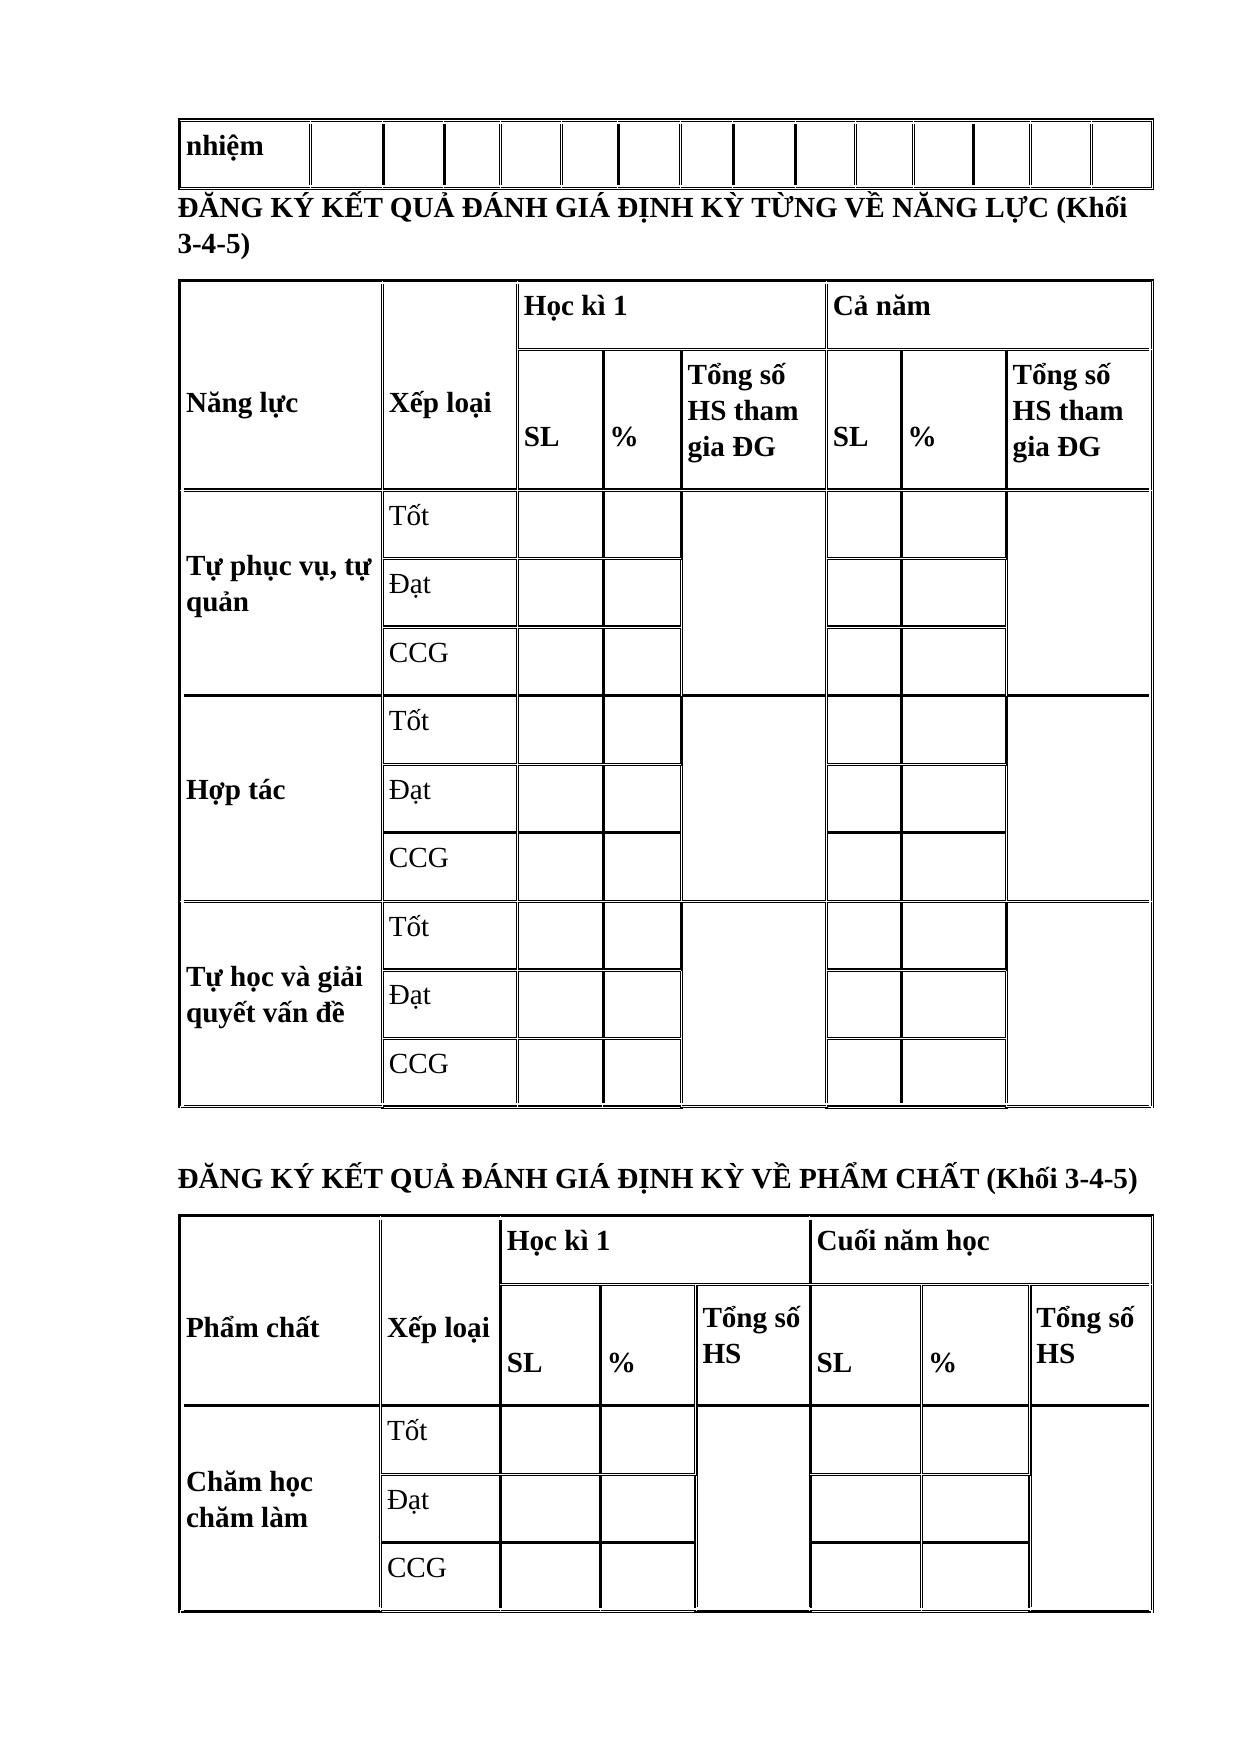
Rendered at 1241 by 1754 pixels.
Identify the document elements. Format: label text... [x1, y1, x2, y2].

table_cell [683, 697, 825, 899]
table_cell % [923, 1286, 1028, 1404]
table_cell [828, 766, 900, 831]
table_cell [903, 560, 1005, 625]
table_cell [828, 697, 900, 762]
table_cell [1006, 900, 1151, 1105]
table_cell [605, 834, 680, 899]
table_cell [681, 120, 733, 187]
table_cell [923, 1407, 1028, 1472]
table_cell [603, 1040, 681, 1105]
table_cell Hợp tác [181, 694, 381, 899]
table_cell [903, 972, 1005, 1037]
table_cell [733, 122, 795, 187]
table_cell [519, 972, 602, 1037]
table_cell Tự học và giải quyết vấn đề [181, 900, 382, 1105]
table_header Xếp loại [381, 1217, 500, 1404]
table_cell [683, 492, 825, 694]
table_cell [605, 492, 680, 557]
table_cell [605, 972, 680, 1037]
text ĐĂNG KÝ KẾT QUẢ ĐÁNH GIÁ ĐỊNH KỲ VỀ PHẨM CHẤT (Khối 3-4-5) [177, 1161, 1152, 1195]
table_header Học kì 1 [500, 1216, 810, 1282]
table_cell [602, 1407, 694, 1472]
table_cell [600, 1544, 696, 1609]
table_cell Đạt [384, 972, 516, 1037]
table_cell [605, 629, 680, 694]
table_cell [1031, 122, 1092, 187]
table_cell Tốt [384, 492, 516, 557]
table_header Cuối năm học [810, 1217, 1151, 1282]
table_cell [696, 1407, 810, 1609]
table_cell [903, 697, 1005, 762]
table_cell [1030, 1404, 1151, 1609]
table_cell [856, 122, 914, 187]
text ĐĂNG KÝ KẾT QUẢ ĐÁNH GIÁ ĐỊNH KỲ TỪNG VỀ NĂNG LỰC (Khối 3-4-5) [177, 190, 1152, 259]
table_cell [519, 629, 602, 694]
table_cell Chăm học chăm làm [181, 1404, 381, 1609]
table_cell [518, 1040, 603, 1105]
table_cell [519, 834, 602, 899]
table_cell CCG [383, 1040, 517, 1105]
table_header Phẩm chất [181, 1217, 381, 1404]
table_cell [1092, 122, 1151, 187]
table_cell % [605, 351, 680, 488]
table_cell [812, 1476, 920, 1541]
table_cell Đạt [382, 1476, 499, 1541]
table_cell Đạt [384, 766, 516, 831]
table_cell SL [519, 351, 602, 488]
table_header Học kì 1 [518, 282, 826, 347]
table_cell [828, 492, 900, 557]
table_cell [1008, 694, 1151, 899]
table_cell % [903, 351, 1005, 488]
table_cell Tốt [384, 903, 516, 968]
table_cell [501, 122, 562, 187]
table_cell [826, 1040, 901, 1105]
table_cell [903, 492, 1005, 557]
table_cell [828, 903, 900, 968]
table_cell [828, 834, 900, 899]
table_cell [605, 766, 680, 831]
table_cell [903, 903, 1005, 968]
table_cell [562, 120, 618, 187]
table_cell [828, 560, 900, 625]
table_cell Tổng số HS [698, 1286, 809, 1404]
table_cell SL [502, 1286, 599, 1404]
table_cell [1008, 488, 1151, 694]
table_header Năng lực [181, 282, 382, 488]
table_cell Tốt [382, 1407, 499, 1472]
table_cell [901, 1040, 1006, 1105]
table_header Cả năm [826, 282, 1151, 347]
table_cell [795, 122, 856, 187]
table_cell [923, 1476, 1028, 1541]
table_cell [311, 120, 383, 187]
table_cell [500, 1544, 600, 1609]
table_cell Trách nhiệm [181, 122, 311, 187]
table_cell [519, 492, 602, 557]
table_cell [444, 122, 501, 187]
table_cell [914, 122, 973, 187]
table_cell [605, 903, 680, 968]
table_cell [812, 1407, 920, 1472]
table_cell SL [812, 1286, 920, 1404]
table_cell Đạt [384, 560, 516, 625]
table_cell [618, 122, 681, 187]
table_cell [502, 1476, 599, 1541]
table_cell [922, 1544, 1030, 1609]
table_cell % [602, 1286, 694, 1404]
table_cell CCG [384, 629, 516, 694]
table_cell Tổng số HS [1032, 1283, 1151, 1404]
table_cell [903, 766, 1005, 831]
table_cell [810, 1544, 922, 1609]
table_cell [828, 629, 900, 694]
table_cell [519, 560, 602, 625]
table_cell CCG [384, 834, 516, 899]
table_cell [973, 122, 1031, 187]
table_cell [605, 697, 680, 762]
table_cell Tổng số HS tham gia ĐG [1008, 348, 1151, 488]
table_cell Tổng số HS tham gia ĐG [683, 351, 825, 488]
table_cell [605, 560, 680, 625]
table_cell SL [828, 351, 900, 488]
table_cell Tự phục vụ, tự quản [181, 488, 381, 694]
table_cell Tốt [384, 697, 516, 762]
table_cell CCG [381, 1544, 500, 1609]
table_cell [519, 766, 602, 831]
table_header Xếp loại [383, 282, 517, 488]
table_cell [383, 120, 444, 187]
table_cell [903, 629, 1005, 694]
table_cell [502, 1407, 599, 1472]
table_cell [828, 972, 900, 1037]
table_cell [519, 697, 602, 762]
table_cell [681, 903, 826, 1105]
table_cell [602, 1476, 694, 1541]
table_cell [903, 834, 1005, 899]
table_cell [519, 903, 602, 968]
